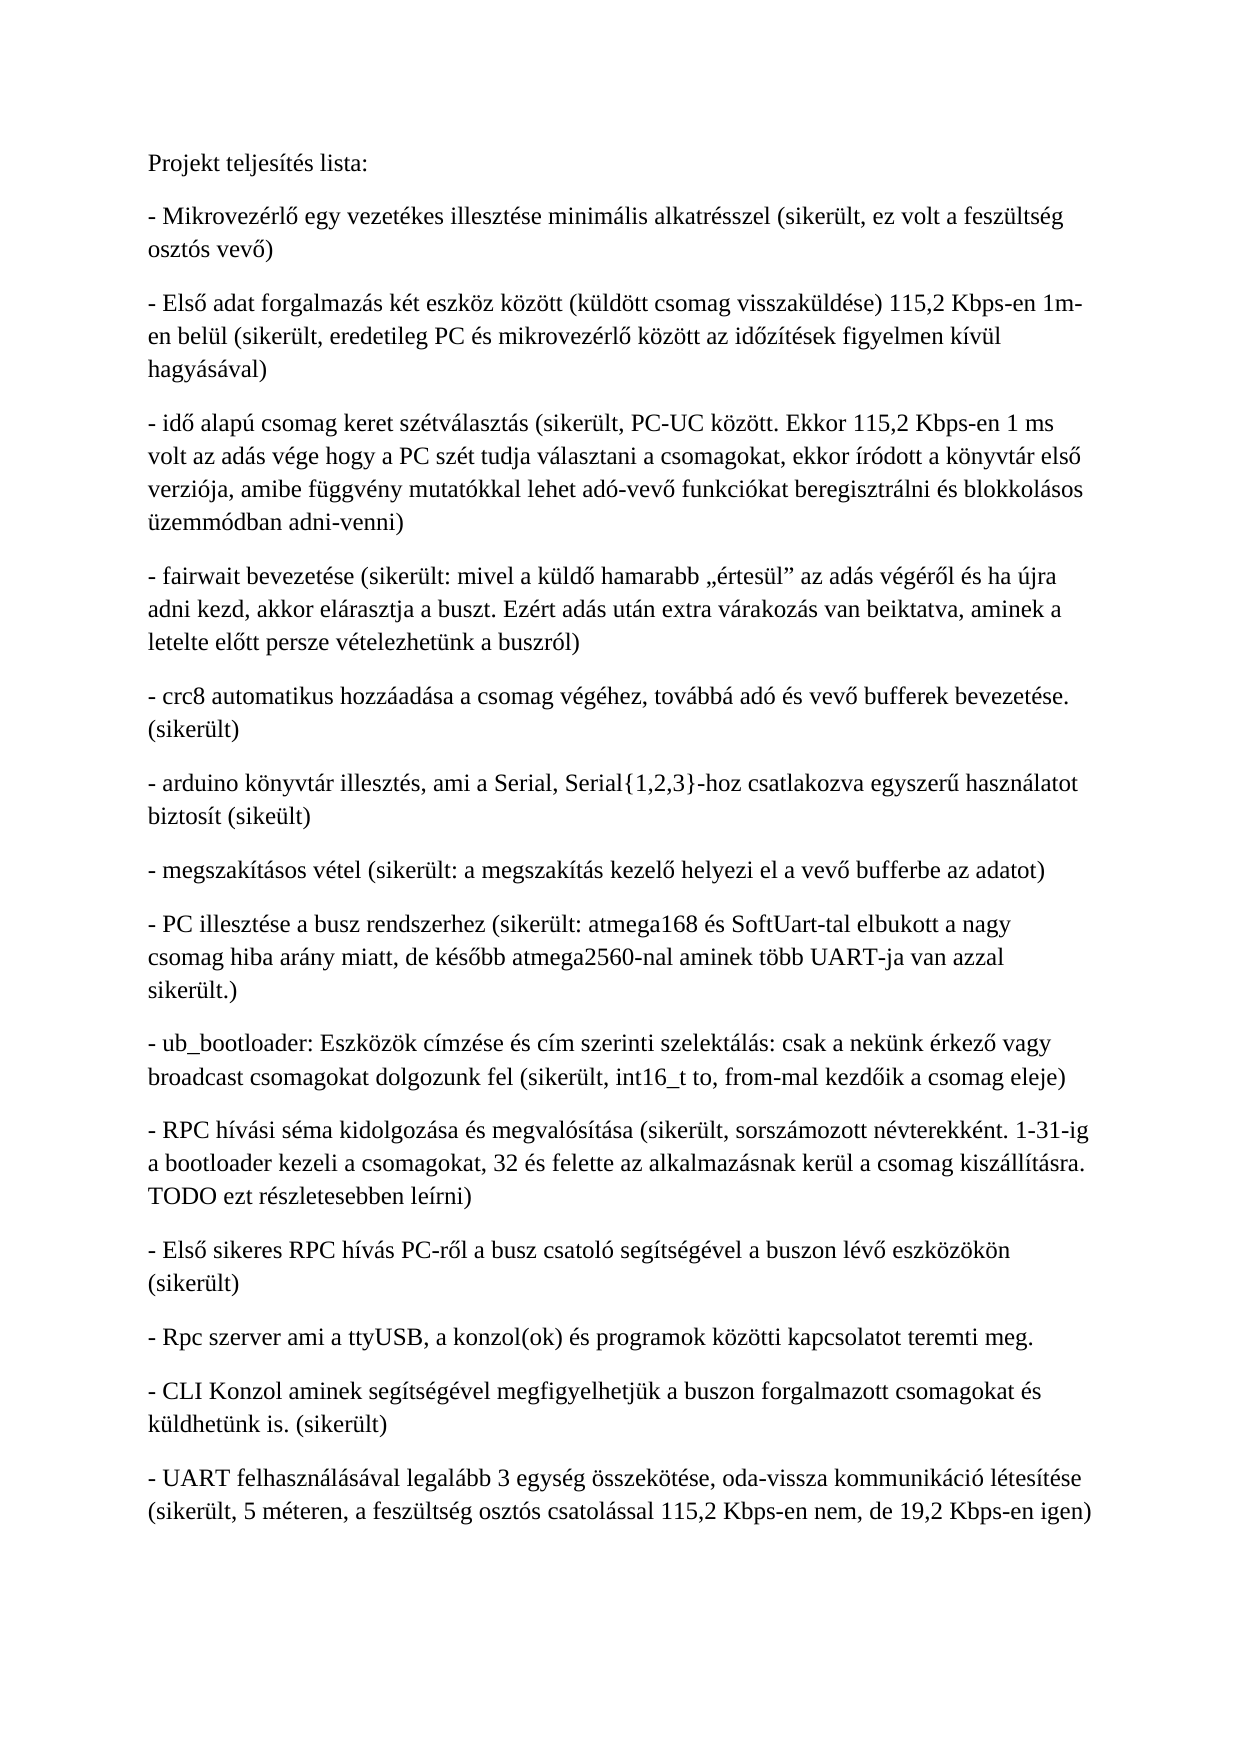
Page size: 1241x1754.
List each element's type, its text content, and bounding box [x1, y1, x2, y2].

text - Első adat forgalmazás két eszköz között (küldött csomag visszaküldése) 115,2 Kbps-en 1m-en belül (sikerült, eredetileg PC és mikrovezérlő között az időzítések figyelmen kívül hagyásával) [148, 288, 1093, 383]
text - ub_bootloader: Eszközök címzése és cím szerinti szelektálás: csak a nekünk érkező vagy broadcast csomagokat dolgozunk fel (sikerült, int16_t to, from-mal kezdőik a csomag eleje) [148, 1028, 1093, 1090]
text - RPC hívási séma kidolgozása és megvalósítása (sikerült, sorszámozott névterekként. 1-31-ig a bootloader kezeli a csomagokat, 32 és felette az alkalmazásnak kerül a csomag kiszállításra. TODO ezt részletesebben leírni) [148, 1115, 1093, 1210]
text - Mikrovezérlő egy vezetékes illesztése minimális alkatrésszel (sikerült, ez volt a feszültség osztós vevő) [148, 201, 1093, 263]
text - fairwait bevezetése (sikerült: mivel a küldő hamarabb „értesül” az adás végéről és ha újra adni kezd, akkor elárasztja a buszt. Ezért adás után extra várakozás van beiktatva, aminek a letelte előtt persze vételezhetünk a buszról) [148, 561, 1093, 656]
text - Rpc szerver ami a ttyUSB, a konzol(ok) és programok közötti kapcsolatot teremti meg. [148, 1322, 1093, 1351]
text Projekt teljesítés lista: [148, 148, 1093, 176]
text - megszakításos vétel (sikerült: a megszakítás kezelő helyezi el a vevő bufferbe az adatot) [148, 855, 1093, 883]
text - PC illesztése a busz rendszerhez (sikerült: atmega168 és SoftUart-tal elbukott a nagy csomag hiba arány miatt, de később atmega2560-nal aminek több UART-ja van azzal sikerült.) [148, 909, 1093, 1003]
text - arduino könyvtár illesztés, ami a Serial, Serial{1,2,3}-hoz csatlakozva egyszerű használatot biztosít (sikeült) [148, 768, 1093, 830]
text - CLI Konzol aminek segítségével megfigyelhetjük a buszon forgalmazott csomagokat és küldhetünk is. (sikerült) [148, 1376, 1093, 1438]
text - idő alapú csomag keret szétválasztás (sikerült, PC-UC között. Ekkor 115,2 Kbps-en 1 ms volt az adás vége hogy a PC szét tudja választani a csomagokat, ekkor íródott a könyvtár első verziója, amibe függvény mutatókkal lehet adó-vevő funkciókat beregisztrálni és blokkolásos üzemmódban adni-venni) [148, 408, 1093, 536]
text - Első sikeres RPC hívás PC-ről a busz csatoló segítségével a buszon lévő eszközökön (sikerült) [148, 1235, 1093, 1297]
text - UART felhasználásával legalább 3 egység összekötése, oda-vissza kommunikáció létesítése (sikerült, 5 méteren, a feszültség osztós csatolással 115,2 Kbps-en nem, de 19,2 Kbps-en igen) [148, 1463, 1093, 1525]
text - crc8 automatikus hozzáadása a csomag végéhez, továbbá adó és vevő bufferek bevezetése. (sikerült) [148, 681, 1093, 743]
